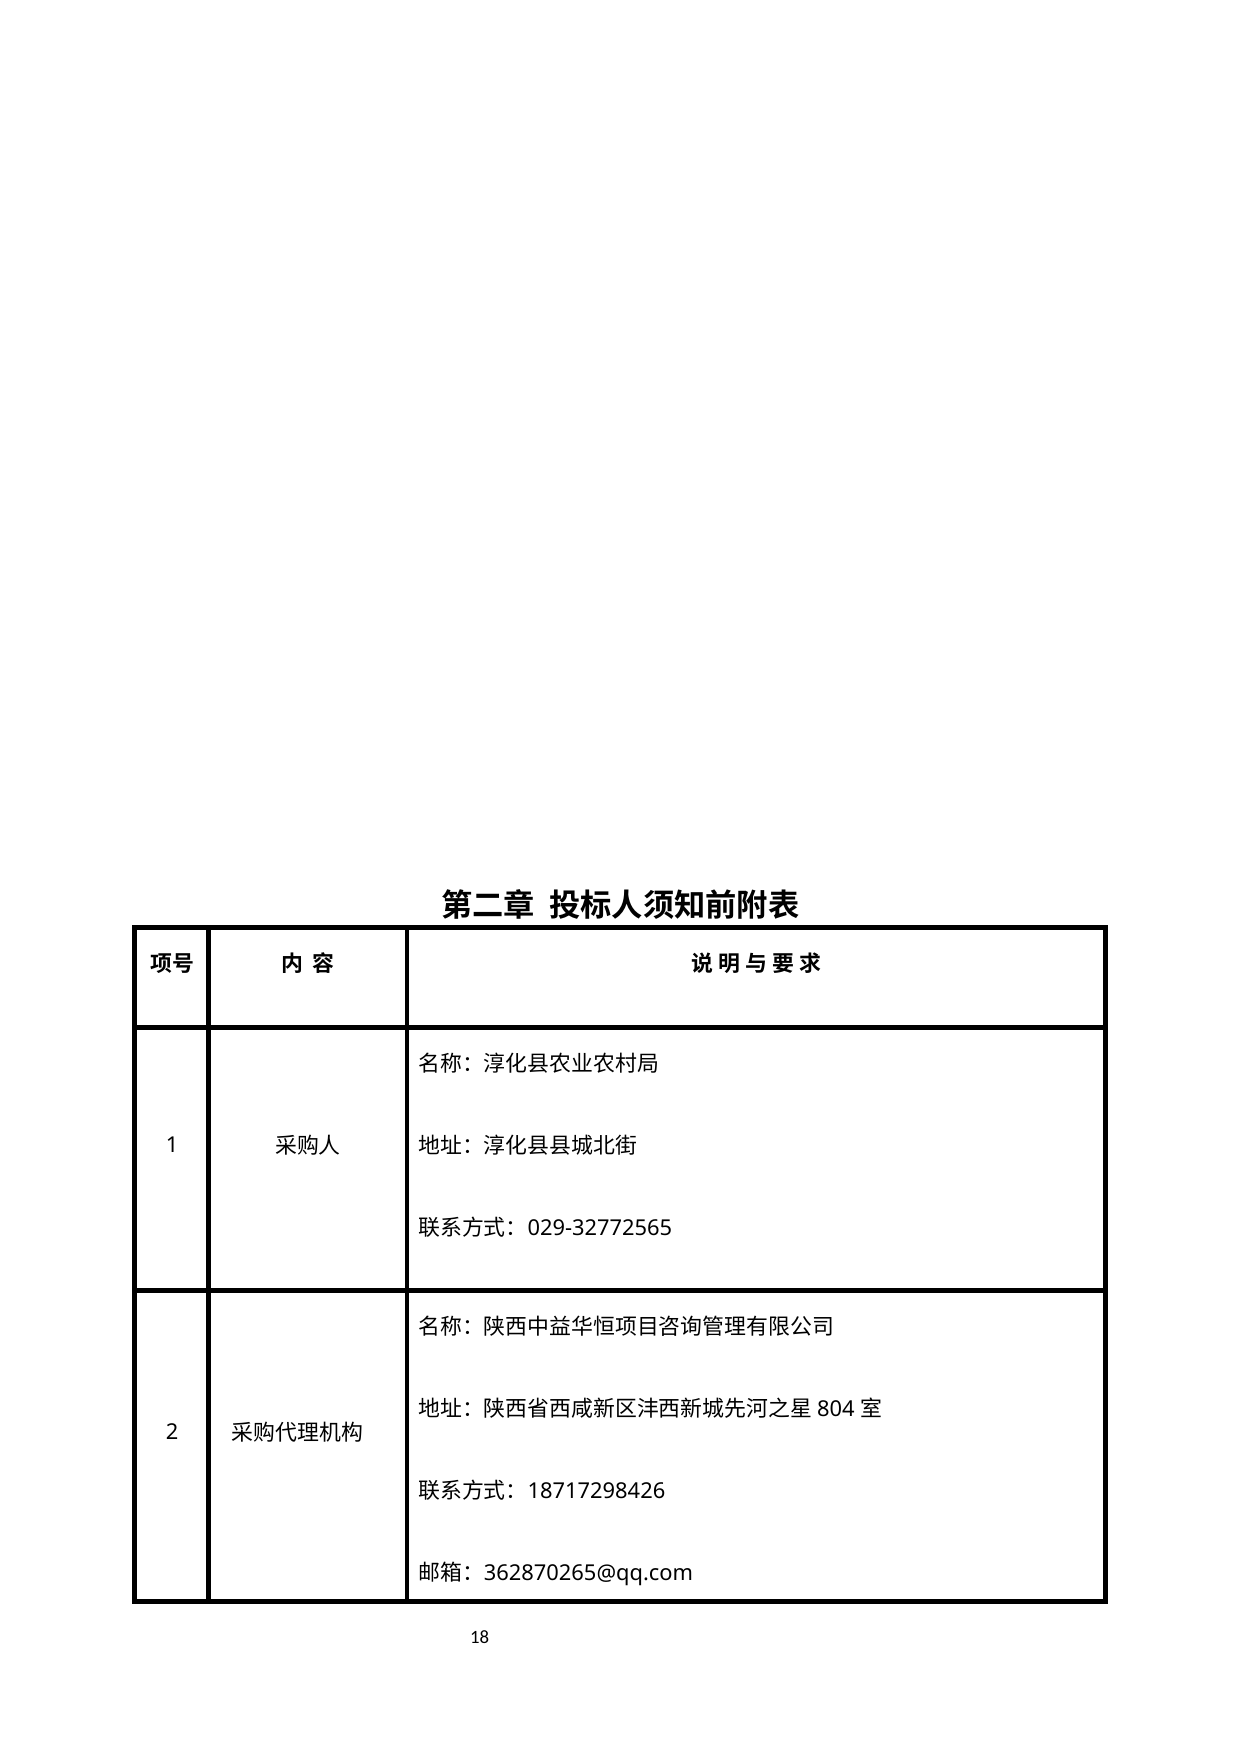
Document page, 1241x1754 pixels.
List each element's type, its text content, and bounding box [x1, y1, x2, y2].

table_cell 名称：陕西中益华恒项目咨询管理有限公司 地址：陕西省西咸新区沣西新城先河之星 804 室 联系方式：18717298426 邮箱：362870265@qq.com [409, 1293, 1103, 1599]
table_header 内 容 [211, 930, 405, 1025]
table_cell 2 [137, 1293, 206, 1599]
text 第二章 投标人须知前附表 [136, 880, 1104, 925]
table_cell 采购人 [211, 1030, 405, 1288]
table_header 项号 [137, 930, 206, 1025]
table_cell 1 [137, 1030, 206, 1288]
table_header 说 明 与 要 求 [409, 930, 1103, 1025]
table_cell 采购代理机构 [211, 1293, 405, 1599]
table_cell 名称：淳化县农业农村局 地址：淳化县县城北街 联系方式：029-32772565 [409, 1030, 1103, 1288]
